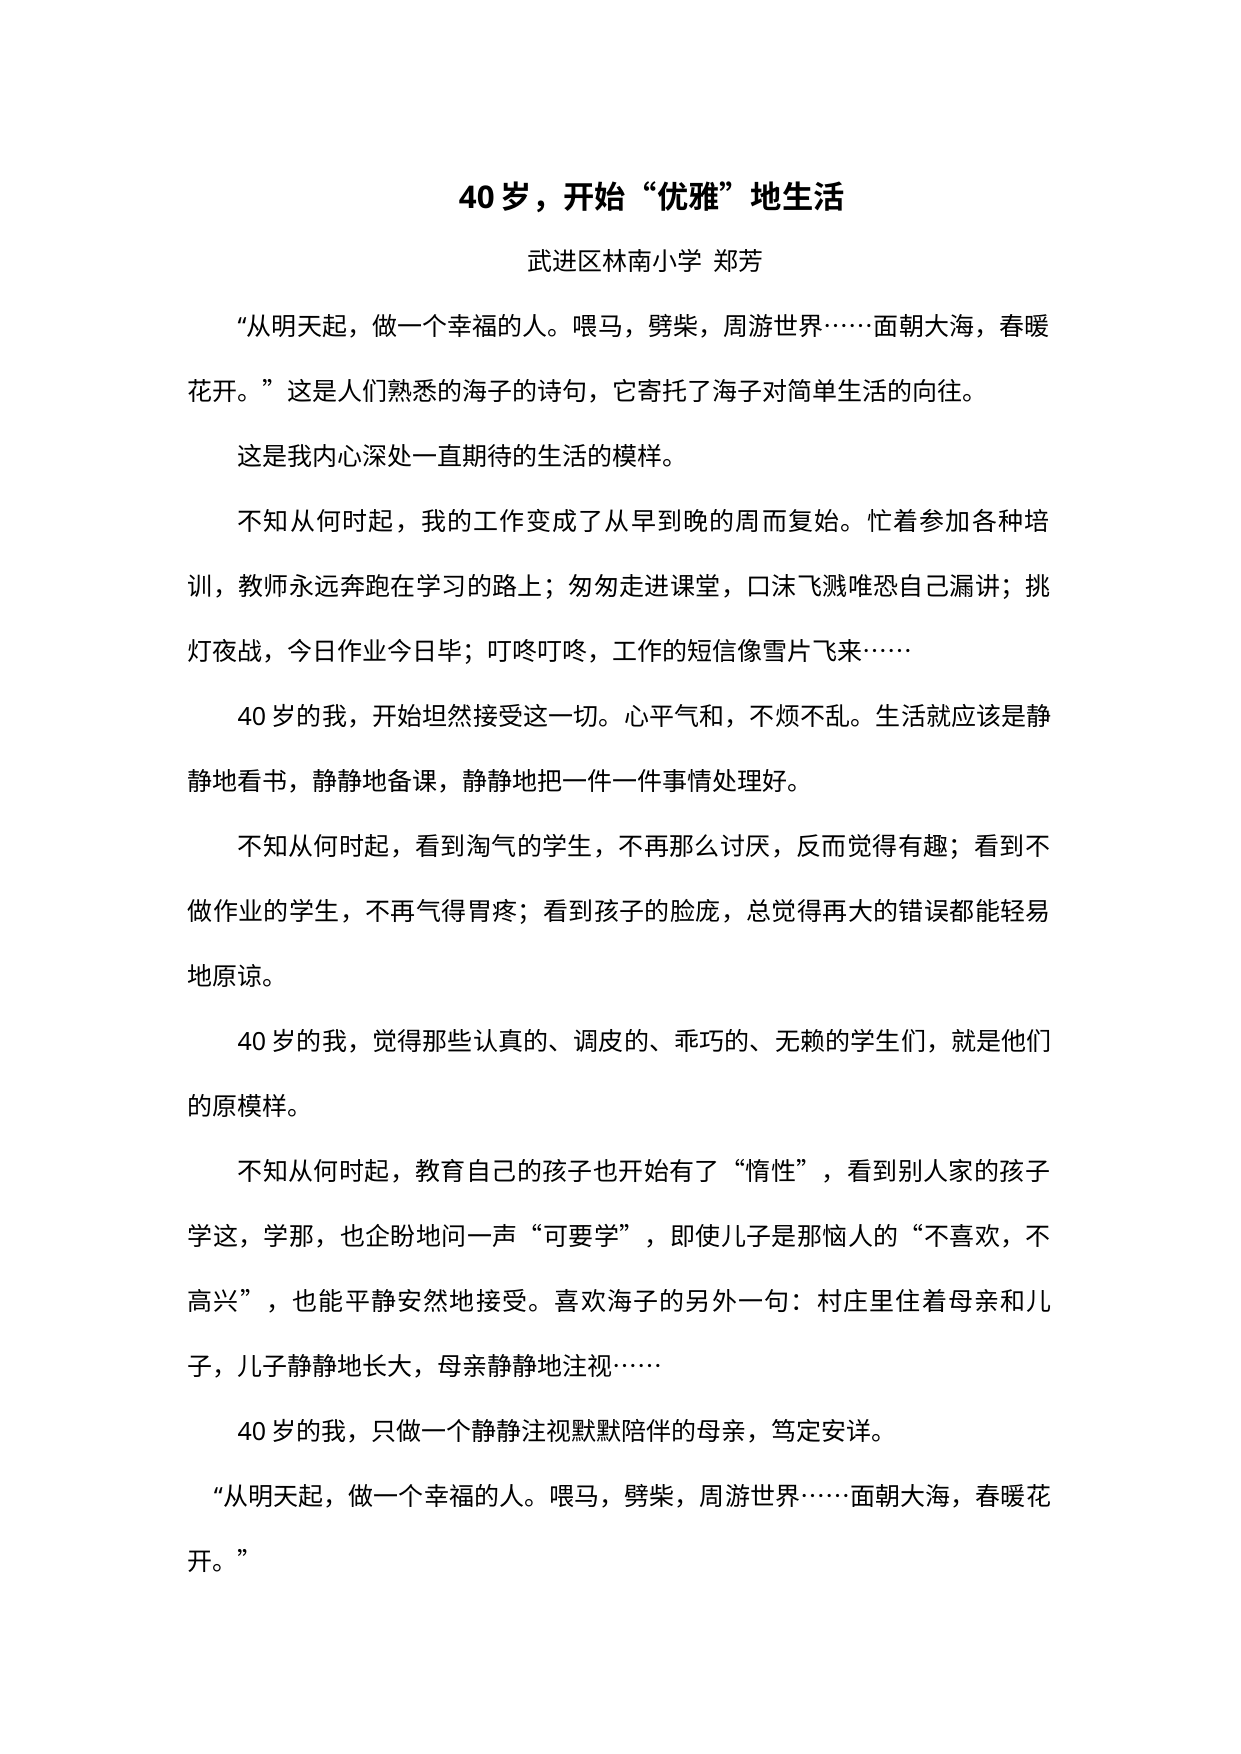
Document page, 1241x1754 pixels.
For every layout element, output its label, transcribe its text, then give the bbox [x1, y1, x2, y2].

text “从明天起，做一个幸福的人。喂马，劈柴，周游世界……面朝大海，春暖花开。”这是人们熟悉的海子的诗句，它寄托了海子对简单生活的向往。 [187, 292, 1053, 422]
text 40岁的我，只做一个静静注视默默陪伴的母亲，笃定安详。 [187, 1397, 1053, 1462]
text 40岁，开始“优雅”地生活 [187, 162, 1053, 227]
text 不知从何时起，看到淘气的学生，不再那么讨厌，反而觉得有趣；看到不做作业的学生，不再气得胃疼；看到孩子的脸庞，总觉得再大的错误都能轻易地原谅。 [187, 812, 1053, 1007]
text 武进区林南小学 郑芳 [187, 227, 1053, 292]
text 40岁的我，开始坦然接受这一切。心平气和，不烦不乱。生活就应该是静静地看书，静静地备课，静静地把一件一件事情处理好。 [187, 682, 1053, 812]
text “从明天起，做一个幸福的人。喂马，劈柴，周游世界……面朝大海，春暖花开。” [187, 1462, 1053, 1592]
text 40岁的我，觉得那些认真的、调皮的、乖巧的、无赖的学生们，就是他们的原模样。 [187, 1007, 1053, 1137]
text 这是我内心深处一直期待的生活的模样。 [187, 422, 1053, 487]
text 不知从何时起，我的工作变成了从早到晚的周而复始。忙着参加各种培训，教师永远奔跑在学习的路上；匆匆走进课堂，口沫飞溅唯恐自己漏讲；挑灯夜战，今日作业今日毕；叮咚叮咚，工作的短信像雪片飞来…… [187, 487, 1053, 682]
text 不知从何时起，教育自己的孩子也开始有了“惰性”，看到别人家的孩子学这，学那，也企盼地问一声“可要学”，即使儿子是那恼人的“不喜欢，不高兴”，也能平静安然地接受。喜欢海子的另外一句：村庄里住着母亲和儿子，儿子静静地长大，母亲静静地注视…… [187, 1137, 1053, 1397]
